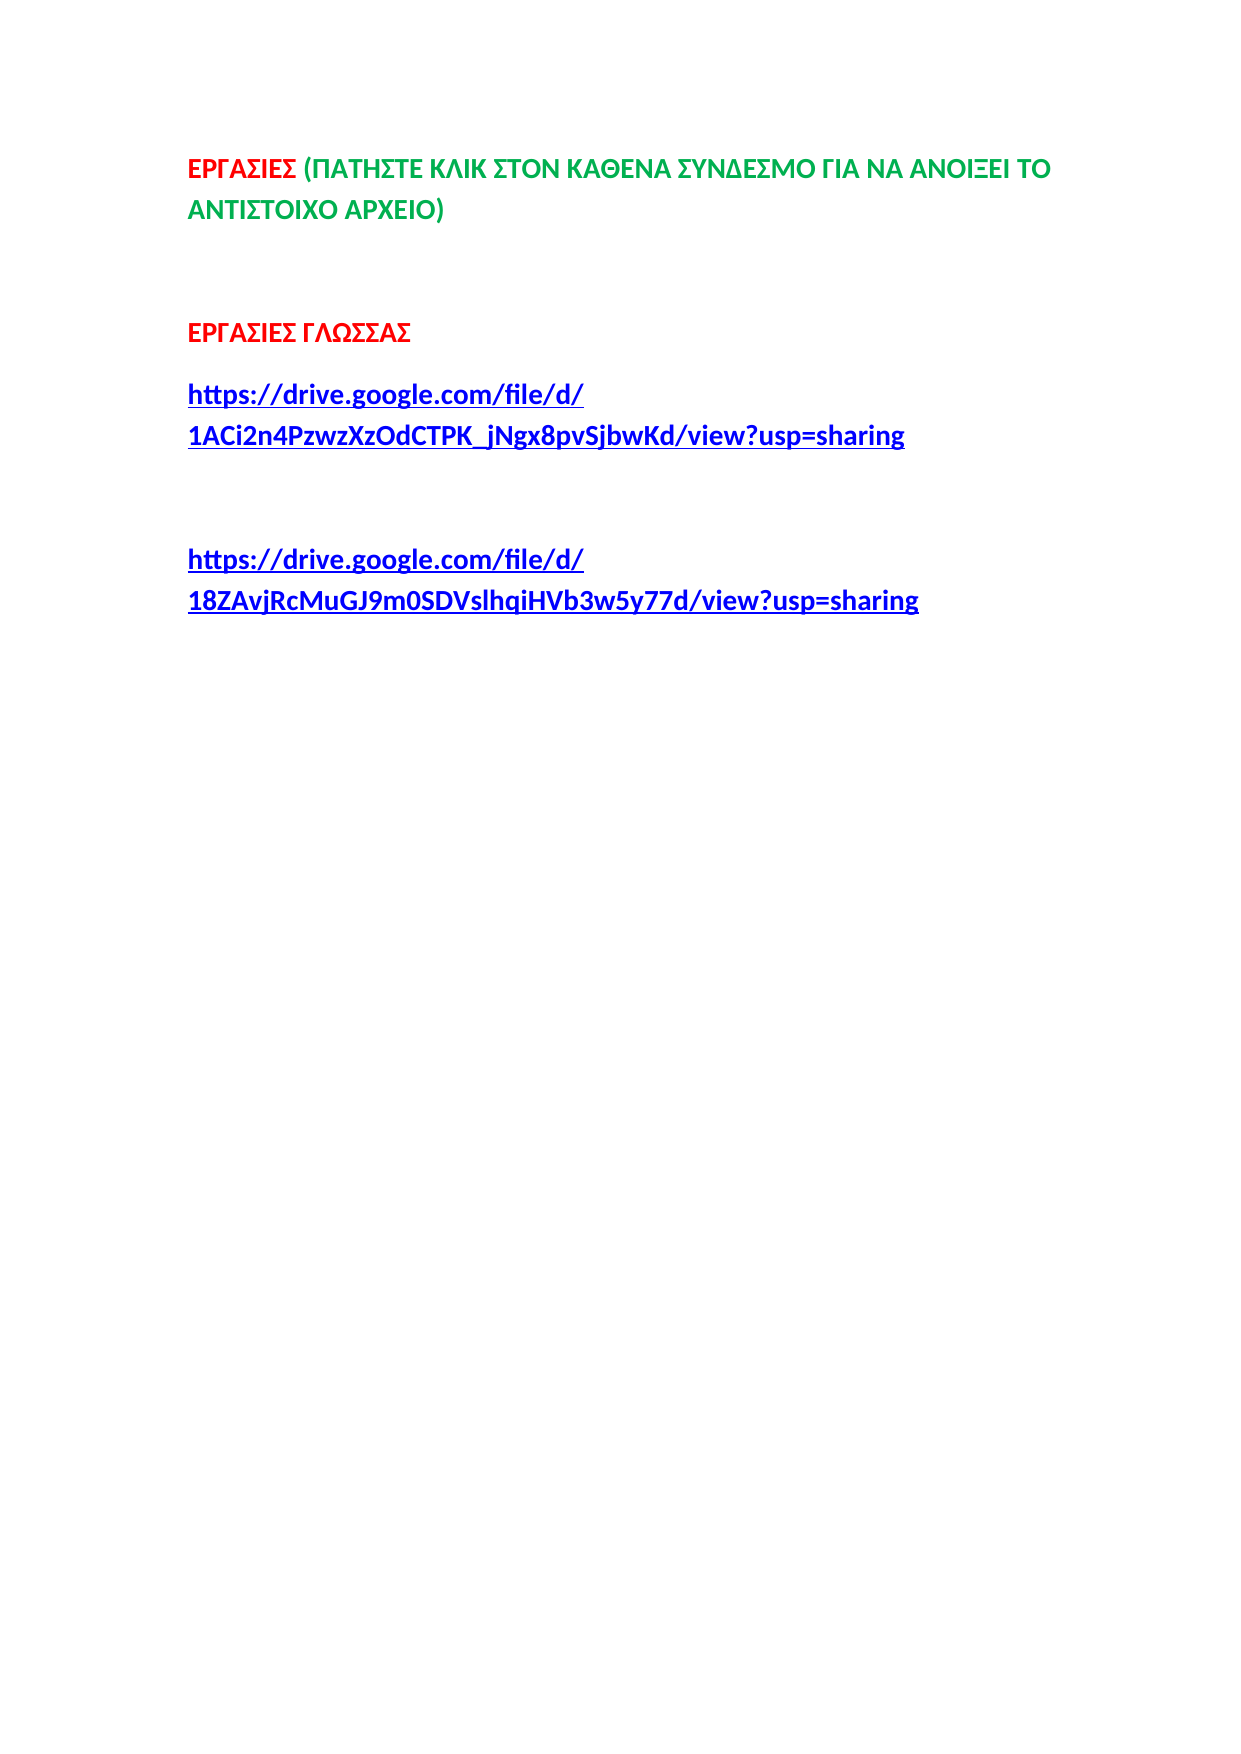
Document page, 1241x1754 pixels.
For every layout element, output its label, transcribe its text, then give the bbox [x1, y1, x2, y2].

text ΕΡΓΑΣΙΕΣ ΓΛΩΣΣΑΣ [187, 314, 1053, 350]
text ΕΡΓΑΣΙΕΣ (ΠΑΤΗΣΤΕ ΚΛΙΚ ΣΤΟΝ ΚΑΘΕΝΑ ΣΥΝΔΕΣΜΟ ΓΙΑ ΝΑ ΑΝΟΙΞΕΙ ΤΟ ΑΝΤΙΣΤΟΙΧΟ ΑΡΧΕΙΟ) [187, 150, 1053, 227]
text https://drive.google.com/file/d/18ZAvjRcMuGJ9m0SDVslhqiHVb3w5y77d/view?usp=sharing [187, 541, 1053, 617]
text https://drive.google.com/file/d/1ACi2n4PzwzXzOdCTPK_jNgx8pvSjbwKd/view?usp=sharing [187, 376, 1053, 453]
